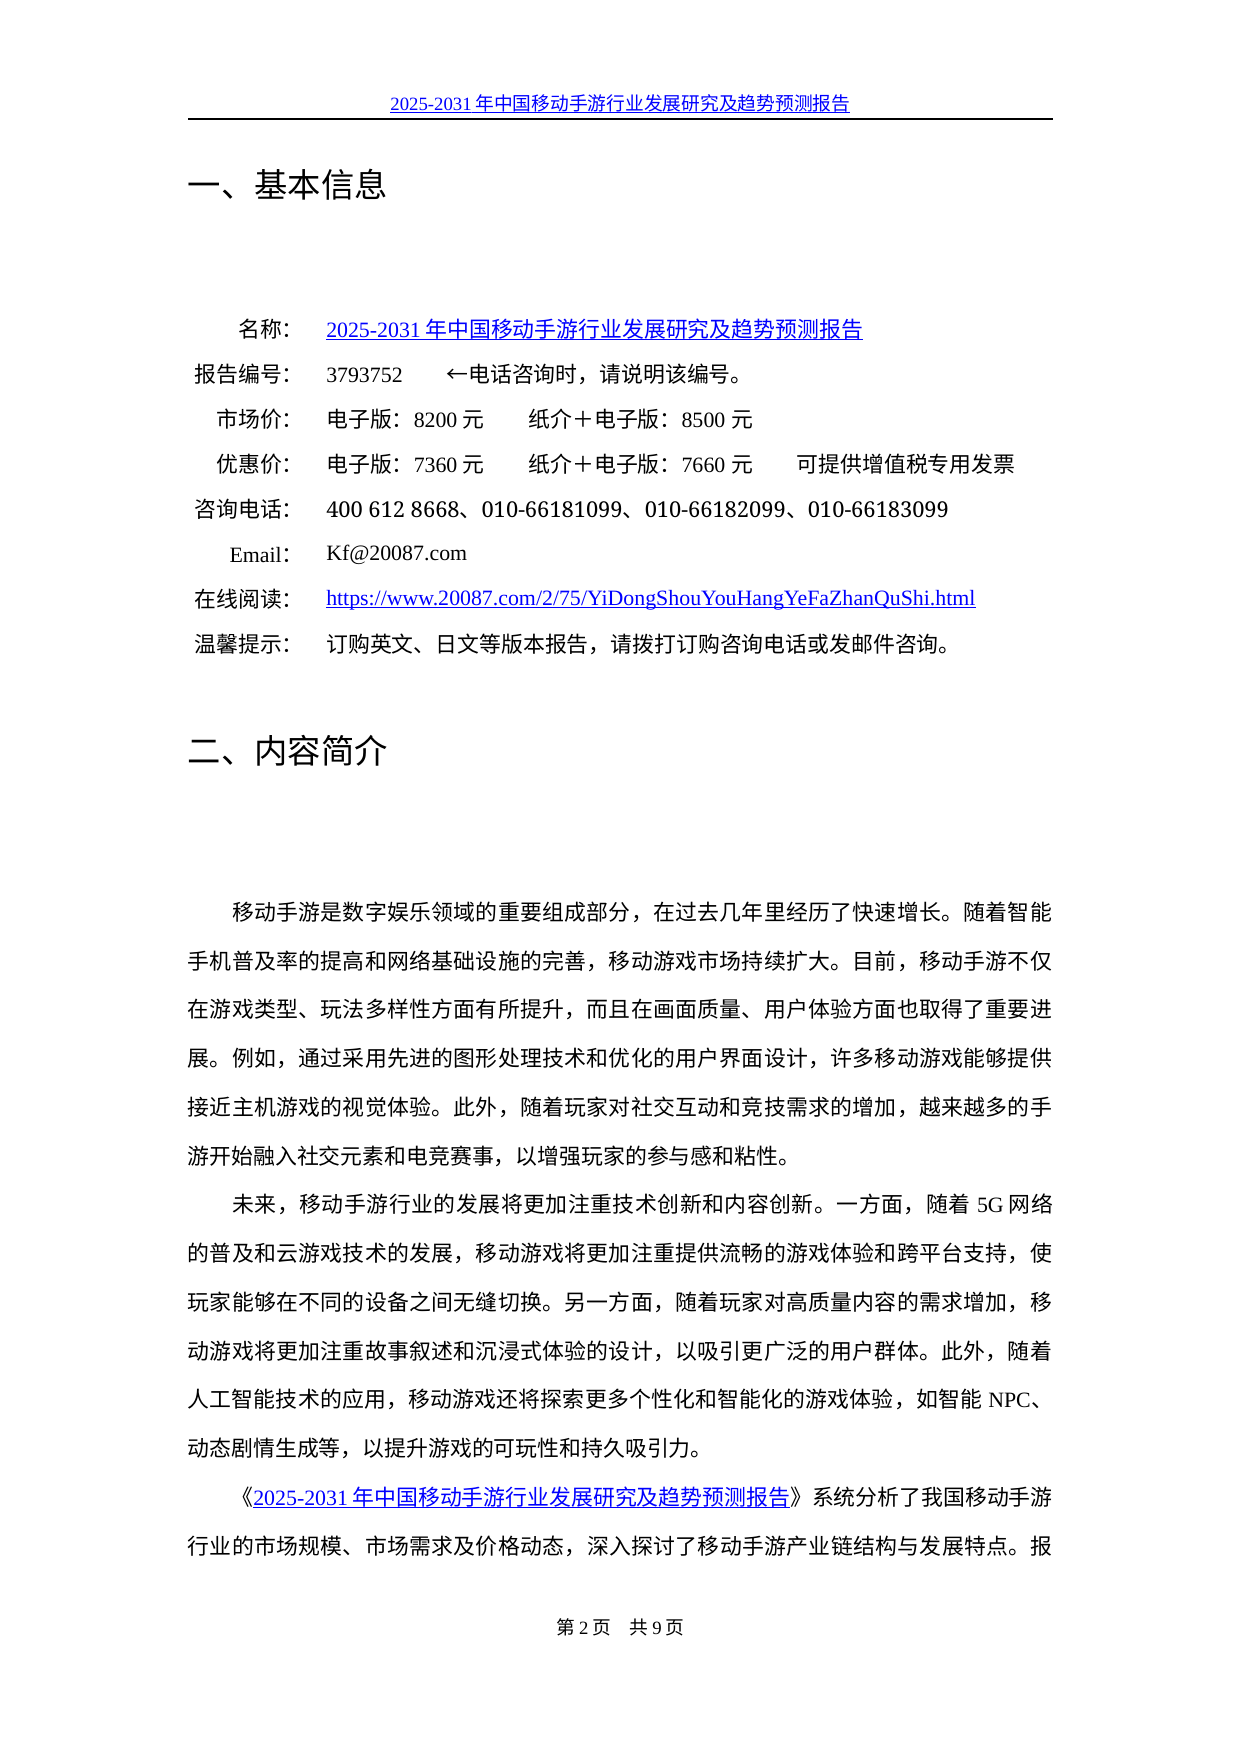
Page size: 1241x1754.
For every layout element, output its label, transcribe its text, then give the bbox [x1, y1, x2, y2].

table_cell 温馨提示： [167, 627, 315, 672]
table_cell 优惠价： [167, 447, 315, 492]
table_cell Kf@20087.com [315, 537, 1073, 582]
table_cell [315, 582, 1073, 627]
table_cell 报告编号： [167, 357, 315, 402]
table_cell 订购英文、日文等版本报告，请拨打订购咨询电话或发邮件咨询。 [315, 627, 1073, 672]
table_header 2025-2031年中国移动手游行业发展研究及趋势预测报告 [315, 312, 1073, 357]
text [187, 894, 1053, 1561]
table_cell 在线阅读： [167, 582, 315, 627]
title 一、基本信息 [187, 150, 1053, 215]
table_cell Email： [167, 537, 315, 582]
table_header 名称： [167, 312, 315, 357]
title 二、内容简介 [187, 717, 1053, 782]
table_cell 电子版：8200 元 纸介＋电子版：8500 元 [315, 402, 1073, 447]
table_cell 3793752 ←电话咨询时，请说明该编号。 [315, 357, 1073, 402]
table_cell 400 612 8668、010-66181099、010-66182099、010-66183099 [315, 492, 1073, 537]
table_cell 咨询电话： [167, 492, 315, 537]
table_cell 市场价： [167, 402, 315, 447]
table_cell 电子版：7360 元 纸介＋电子版：7660 元 可提供增值税专用发票 [315, 447, 1073, 492]
